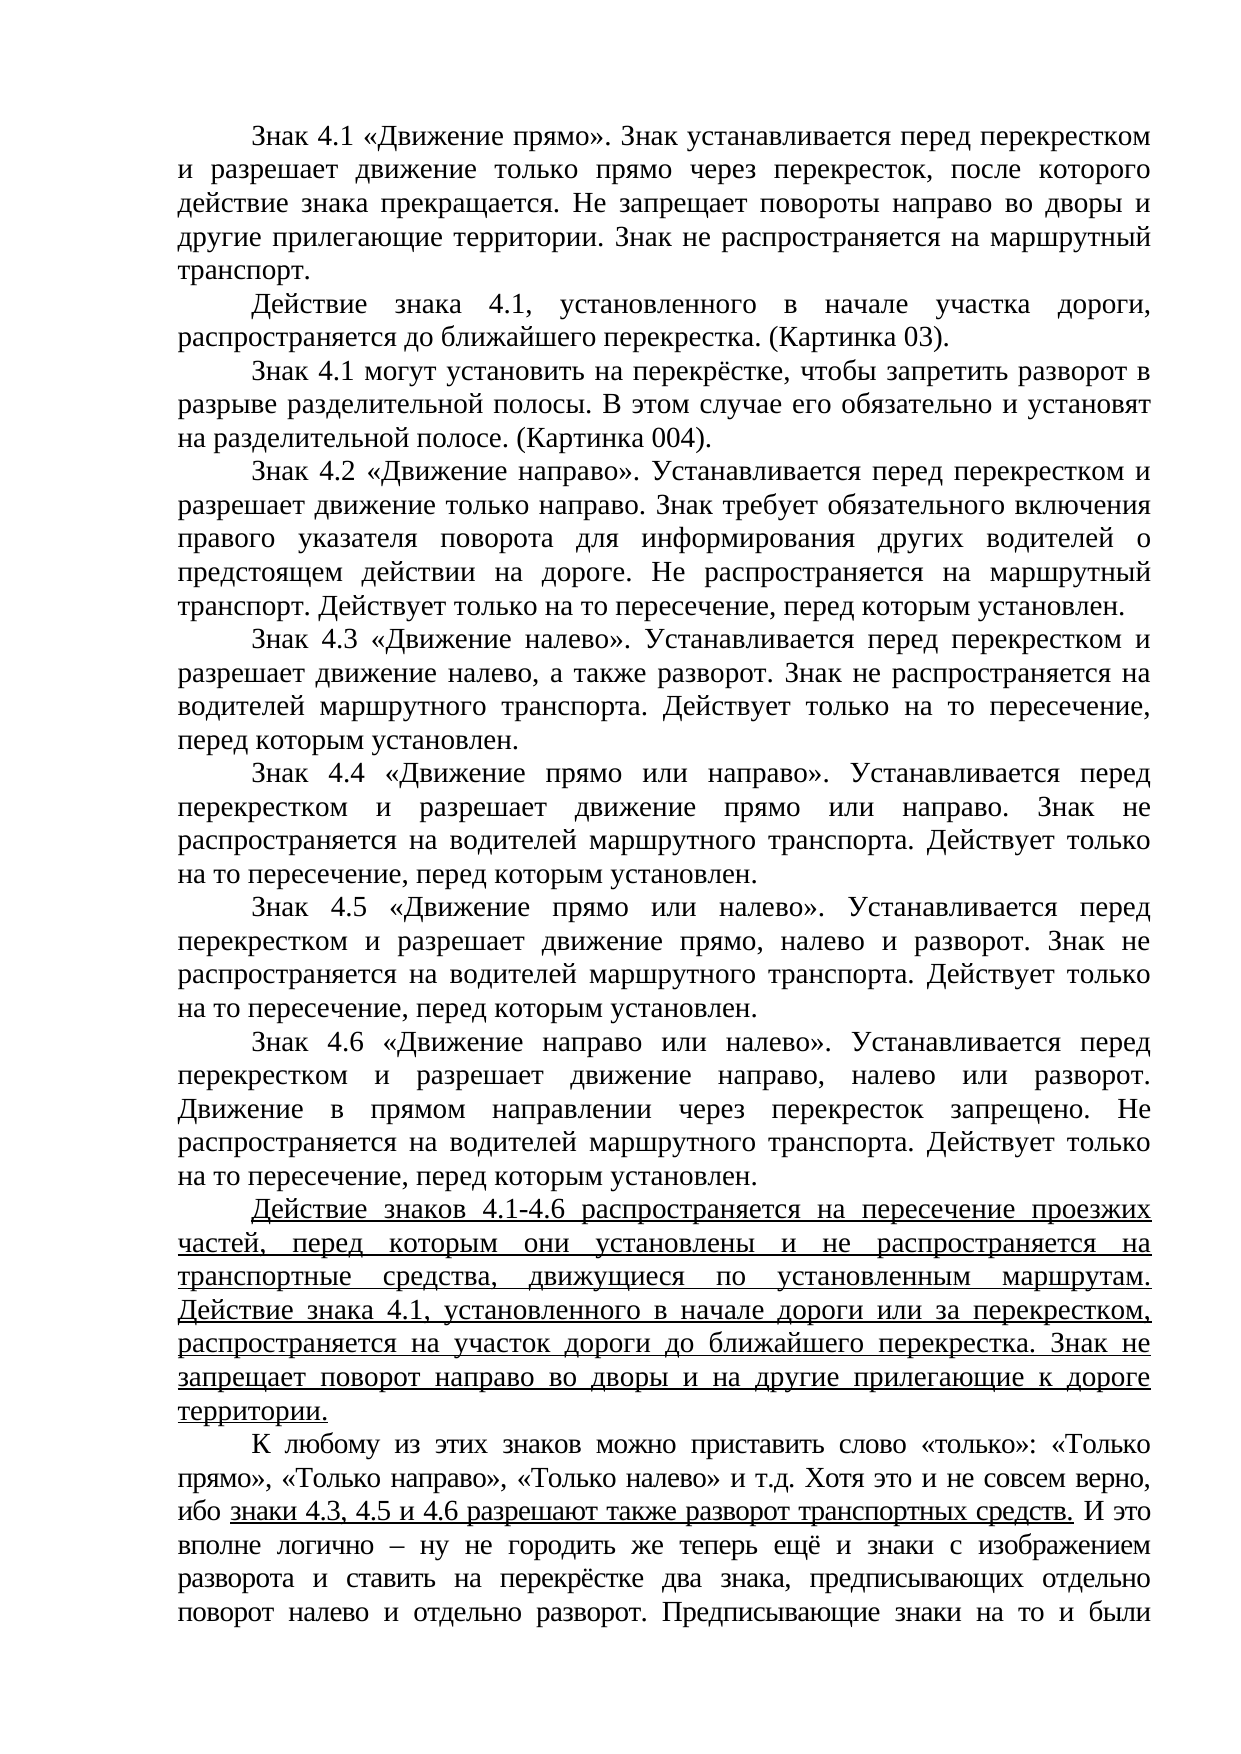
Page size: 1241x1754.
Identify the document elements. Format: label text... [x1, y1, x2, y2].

text Знак 4.2 «Движение направо». Устанавливается перед перекрестком и разрешает движение только направо. Знак требует обязательного включения правого указателя поворота для информирования других водителей о предстоящем действии на дороге. Не распространяется на маршрутный транспорт. Действует только на то пересечение, перед которым установлен. [177, 453, 1152, 621]
text Действие знаков 4.1-4.6 распространяется на пересечение проезжих частей, перед которым они установлены и не распространяется на транспортные средства, движущиеся по установленным маршрутам. Действие знака 4.1, установленного в начале дороги или за перекрестком, распространяется на участок дороги до ближайшего перекрестка. Знак не запрещает поворот направо во дворы и на другие прилегающие к дороге территории. [177, 1255, 1152, 1288]
text Знак 4.1 могут установить на перекрёстке, чтобы запретить разворот в разрыве разделительной полосы. В этом случае его обязательно и установят на разделительной полосе. (Картинка 004). [177, 353, 1152, 453]
text Действие знака 4.1, установленного в начале участка дороги, распространяется до ближайшего перекрестка. (Картинка 03). [177, 286, 1152, 353]
text Действие знаков 4.1-4.6 распространяется на пересечение проезжих частей, перед которым они установлены и не распространяется на транспортные средства, движущиеся по установленным маршрутам. Действие знака 4.1, установленного в начале дороги или за перекрестком, распространяется на участок дороги до ближайшего перекрестка. Знак не запрещает поворот направо во дворы и на другие прилегающие к дороге территории. [177, 1289, 1152, 1321]
text Знак 4.5 «Движение прямо или налево». Устанавливается перед перекрестком и разрешает движение прямо, налево и разворот. Знак не распространяется на водителей маршрутного транспорта. Действует только на то пересечение, перед которым установлен. [177, 889, 1152, 1024]
text Знак 4.1 «Движение прямо». Знак устанавливается перед перекрестком и разрешает движение только прямо через перекресток, после которого действие знака прекращается. Не запрещает повороты направо во дворы и другие прилегающие территории. Знак не распространяется на маршрутный транспорт. [177, 118, 1152, 286]
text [177, 1426, 1152, 1627]
text Знак 4.6 «Движение направо или налево». Устанавливается перед перекрестком и разрешает движение направо, налево или разворот. Движение в прямом направлении через перекресток запрещено. Не распространяется на водителей маршрутного транспорта. Действует только на то пересечение, перед которым установлен. [177, 1024, 1152, 1191]
text Действие знаков 4.1-4.6 распространяется на пересечение проезжих частей, перед которым они установлены и не распространяется на транспортные средства, движущиеся по установленным маршрутам. Действие знака 4.1, установленного в начале дороги или за перекрестком, распространяется на участок дороги до ближайшего перекрестка. Знак не запрещает поворот направо во дворы и на другие прилегающие к дороге территории. [177, 1323, 1152, 1426]
text Действие знаков 4.1-4.6 распространяется на пересечение проезжих частей, перед которым они установлены и не распространяется на транспортные средства, движущиеся по установленным маршрутам. Действие знака 4.1, установленного в начале дороги или за перекрестком, распространяется на участок дороги до ближайшего перекрестка. Знак не запрещает поворот направо во дворы и на другие прилегающие к дороге территории. [177, 1191, 1152, 1254]
text Знак 4.3 «Движение налево». Устанавливается перед перекрестком и разрешает движение налево, а также разворот. Знак не распространяется на водителей маршрутного транспорта. Действует только на то пересечение, перед которым установлен. [177, 621, 1152, 755]
text Знак 4.4 «Движение прямо или направо». Устанавливается перед перекрестком и разрешает движение прямо или направо. Знак не распространяется на водителей маршрутного транспорта. Действует только на то пересечение, перед которым установлен. [177, 755, 1152, 889]
